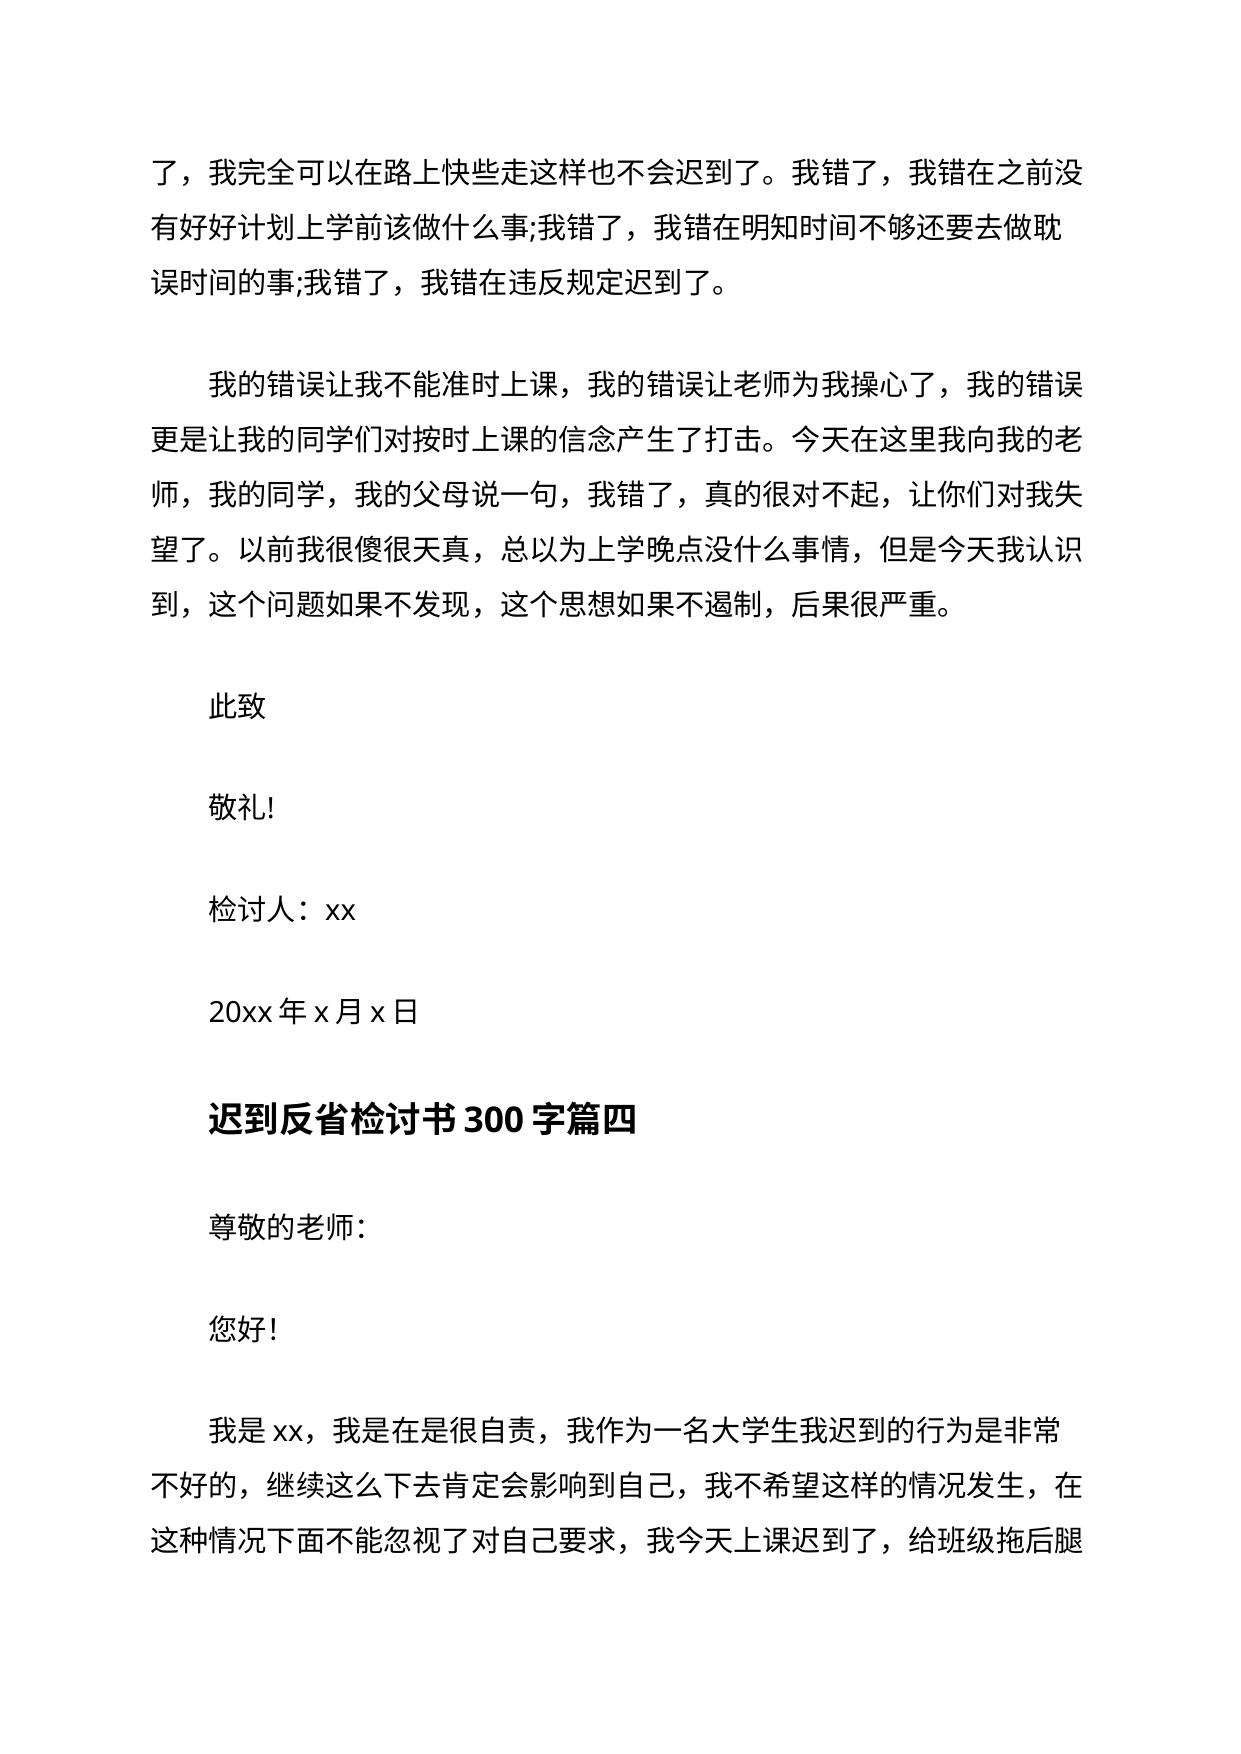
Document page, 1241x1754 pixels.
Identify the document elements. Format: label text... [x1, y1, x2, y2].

text 敬礼! [150, 785, 1090, 827]
text 您好！ [150, 1306, 1090, 1348]
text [150, 150, 1090, 302]
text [150, 1408, 1090, 1560]
text 尊敬的老师： [150, 1204, 1090, 1247]
text 迟到反省检讨书300字篇四 [150, 1091, 1090, 1142]
text 我的错误让我不能准时上课，我的错误让老师为我操心了，我的错误更是让我的同学们对按时上课的信念产生了打击。今天在这里我向我的老师，我的同学，我的父母说一句，我错了，真的很对不起，让你们对我失望了。以前我很傻很天真，总以为上学晚点没什么事情，但是今天我认识到，这个问题如果不发现，这个思想如果不遏制，后果很严重。 [150, 362, 1090, 624]
text 检讨人：xx [150, 887, 1090, 929]
text 此致 [150, 683, 1090, 726]
text 20xx年x月x日 [150, 989, 1090, 1031]
